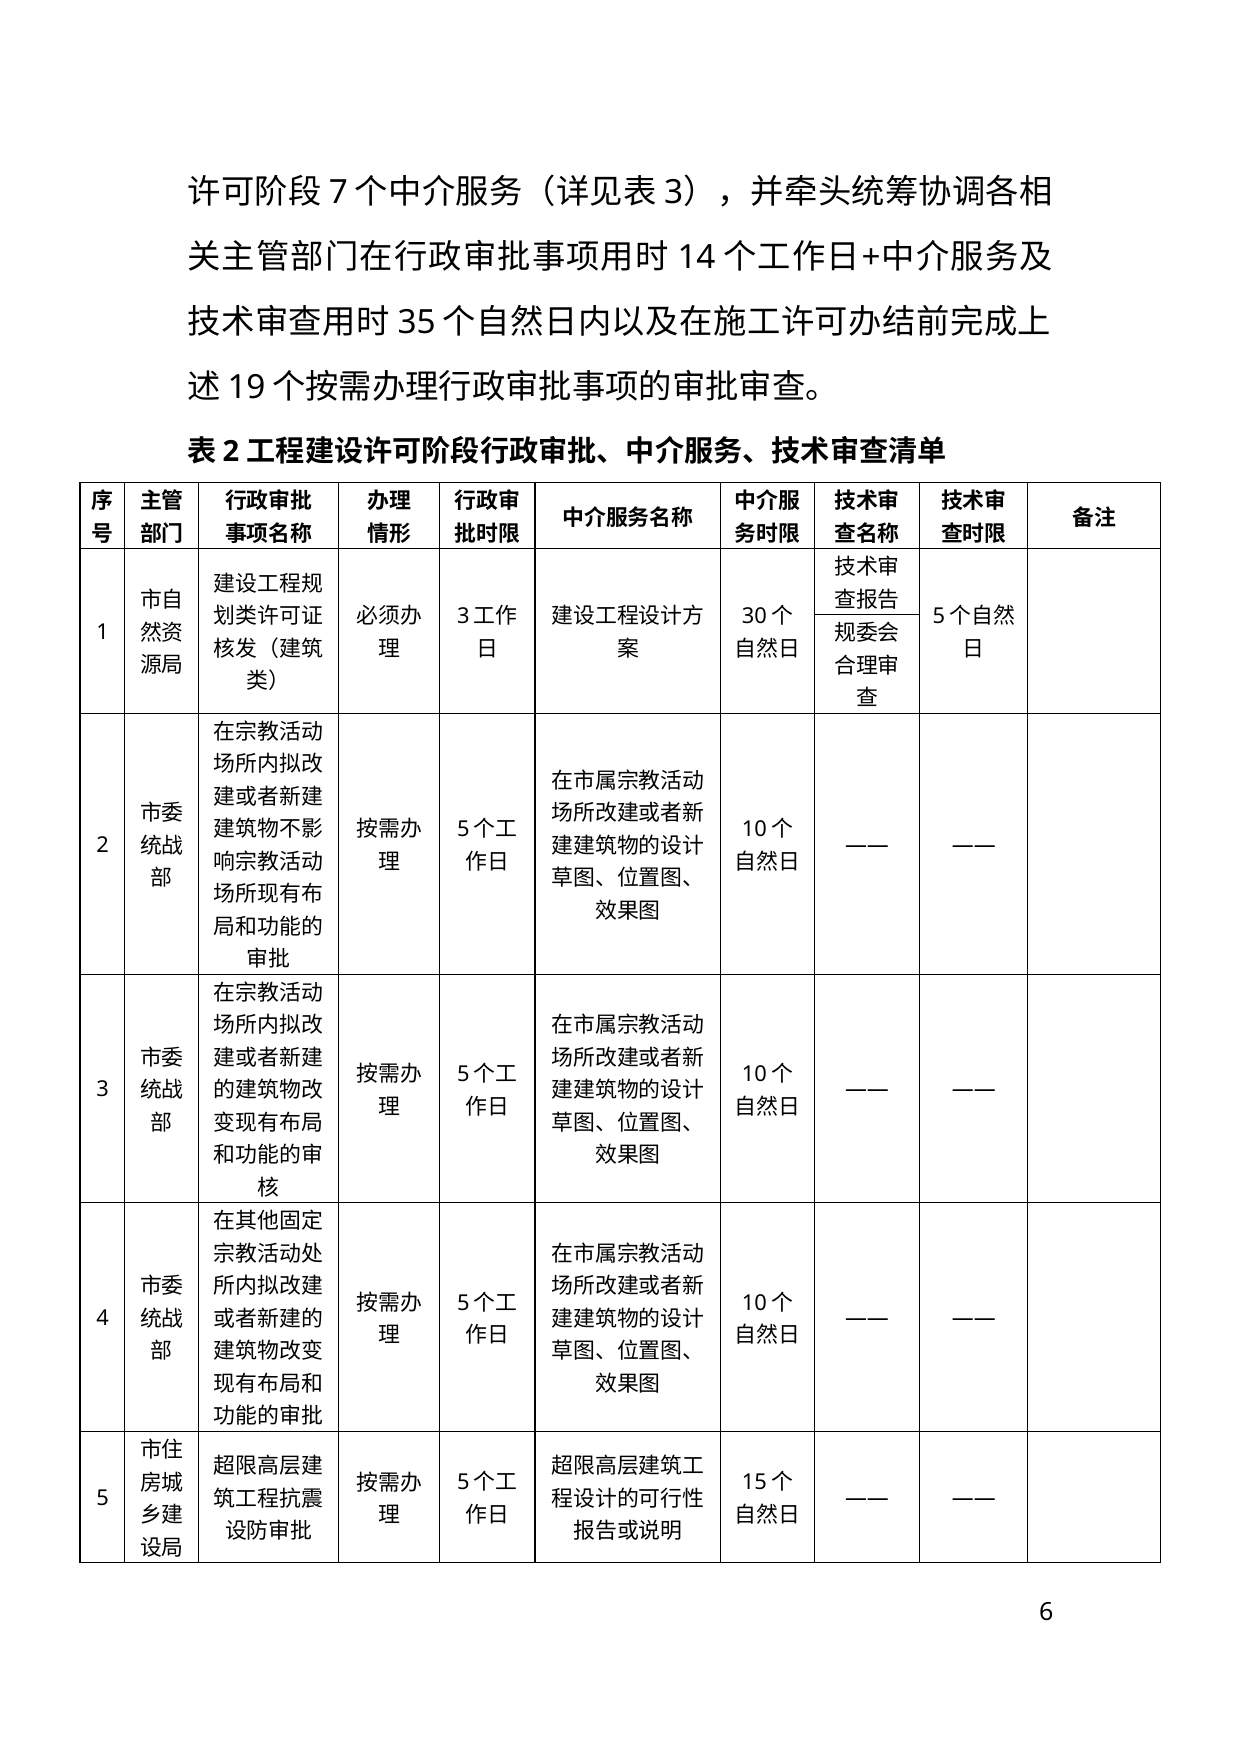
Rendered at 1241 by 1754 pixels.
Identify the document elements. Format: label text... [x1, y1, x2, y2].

text 表2 工程建设许可阶段行政审批、中介服务、技术审查清单 [187, 417, 1053, 482]
table_cell 10个自然日 [721, 975, 814, 1202]
table_header 技术审查时限 [920, 483, 1027, 548]
table_cell 按需办理 [339, 1203, 439, 1431]
table_cell 10个自然日 [721, 1203, 814, 1431]
table_cell 5个工作日 [440, 975, 534, 1202]
table_cell 必须办理 [339, 549, 439, 712]
table_cell 在其他固定宗教活动处所内拟改建或者新建的建筑物改变现有布局和功能的审批 [199, 1203, 338, 1431]
table_cell [1028, 1432, 1160, 1562]
table_cell 建设工程规划类许可证核发（建筑类） [199, 549, 338, 712]
table_cell 按需办理 [339, 975, 439, 1202]
table_cell 在宗教活动场所内拟改建或者新建的建筑物改变现有布局和功能的审核 [199, 975, 338, 1202]
table_cell 市自然资源局 [125, 549, 198, 712]
table_header 办理 情形 [339, 483, 439, 548]
table_cell 5 [81, 1432, 124, 1562]
table_cell 技术审查报告 [815, 549, 919, 614]
table_cell —— [815, 975, 919, 1202]
table_cell 市委统战部 [125, 714, 198, 973]
table_cell 规委会合理审查 [815, 615, 919, 712]
table_cell —— [815, 1203, 919, 1431]
table_cell —— [920, 1203, 1027, 1431]
table_cell 在市属宗教活动场所改建或者新建建筑物的设计草图、位置图、效果图 [536, 1203, 720, 1431]
table_cell 在宗教活动场所内拟改建或者新建建筑物不影响宗教活动场所现有布局和功能的审批 [199, 714, 338, 973]
table_header 备注 [1028, 483, 1160, 548]
table_cell 市住房城乡建设局 [125, 1432, 198, 1562]
table_cell —— [920, 975, 1027, 1202]
table_cell 超限高层建筑工程抗震设防审批 [199, 1432, 338, 1562]
table_header 行政审批 事项名称 [199, 483, 338, 548]
table_header 序号 [81, 483, 124, 548]
table_cell 5个自然日 [920, 549, 1027, 712]
table_cell —— [920, 1432, 1027, 1562]
table_cell 3 [81, 975, 124, 1202]
table_cell 15个自然日 [721, 1432, 814, 1562]
table_cell 5个工作日 [440, 1432, 534, 1562]
table_header 中介服务时限 [721, 483, 814, 548]
table_cell 30个自然日 [721, 549, 814, 712]
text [187, 157, 1053, 417]
table_cell —— [815, 1432, 919, 1562]
table_cell 2 [81, 714, 124, 973]
table_cell 建设工程设计方案 [536, 549, 720, 712]
table_cell 在市属宗教活动场所改建或者新建建筑物的设计草图、位置图、效果图 [536, 714, 720, 973]
table_header 中介服务名称 [536, 483, 720, 548]
table_header 技术审查名称 [815, 483, 919, 548]
table_cell [1028, 714, 1160, 973]
table_cell 在市属宗教活动场所改建或者新建建筑物的设计草图、位置图、效果图 [536, 975, 720, 1202]
table_cell 5个工作日 [440, 714, 534, 973]
table_cell 4 [81, 1203, 124, 1431]
table_cell [1028, 1203, 1160, 1431]
table_cell 市委统战部 [125, 1203, 198, 1431]
table_cell 市委统战部 [125, 975, 198, 1202]
table_cell 超限高层建筑工程设计的可行性报告或说明 [536, 1432, 720, 1562]
table_cell 3工作日 [440, 549, 534, 712]
table_cell —— [815, 714, 919, 973]
table_cell 1 [81, 549, 124, 712]
table_cell 按需办理 [339, 714, 439, 973]
table_header 主管部门 [125, 483, 198, 548]
table_cell —— [920, 714, 1027, 973]
table_cell 按需办理 [339, 1432, 439, 1562]
table_cell [1028, 975, 1160, 1202]
table_cell [1028, 549, 1160, 712]
table_header 行政审批时限 [440, 483, 534, 548]
table_cell 10个自然日 [721, 714, 814, 973]
table_cell 5个工作日 [440, 1203, 534, 1431]
